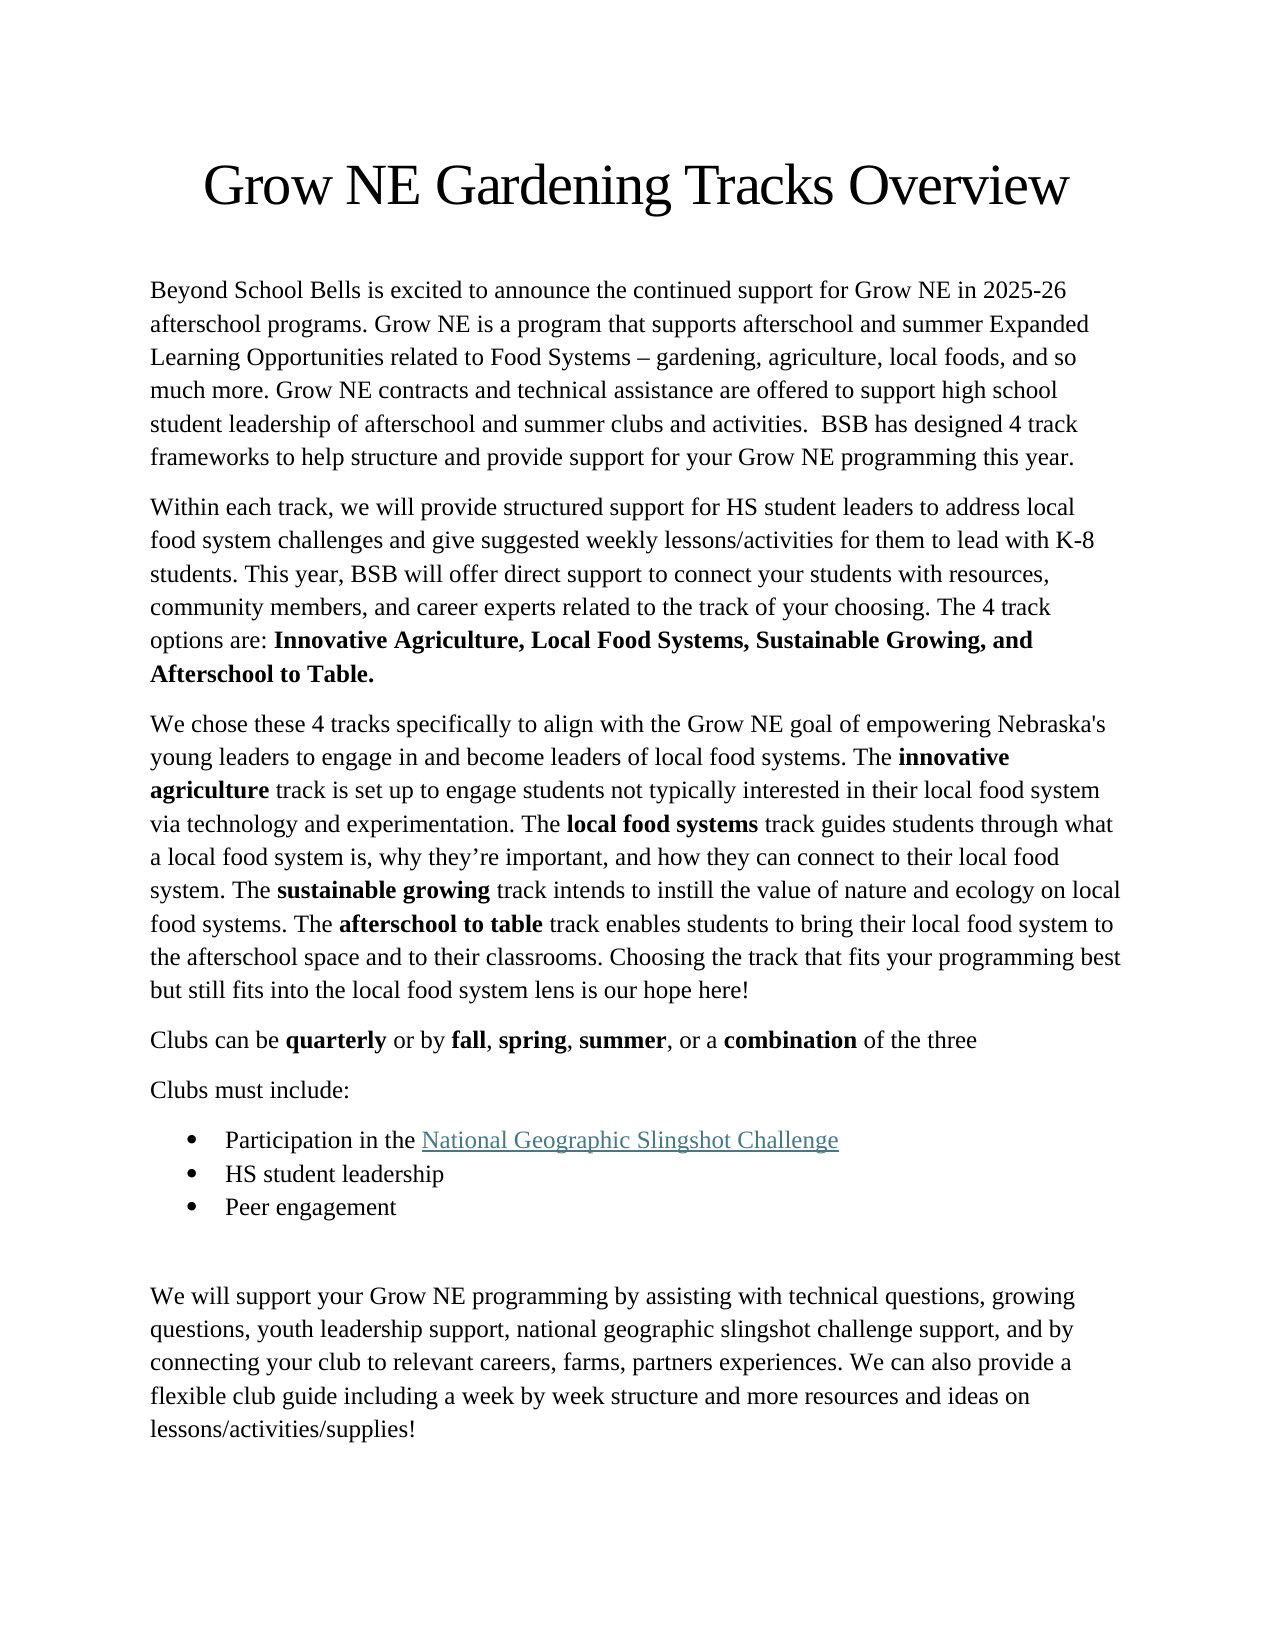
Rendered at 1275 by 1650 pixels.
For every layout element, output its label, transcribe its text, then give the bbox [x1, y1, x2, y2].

text We chose these 4 tracks specifically to align with the Grow NE goal of empowering Nebraska's young leaders to engage in and become leaders of local food systems. The innovative agriculture track is set up to engage students not typically interested in their local food system via technology and experimentation. The local food systems track guides students through what a local food system is, why they’re important, and how they can connect to their local food system. The sustainable growing track intends to instill the value of nature and ecology on local food systems. The afterschool to table track enables students to bring their local food system to the afterschool space and to their classrooms. Choosing the track that fits your programming best but still fits into the local food system lens is our hope here! [150, 709, 1125, 1004]
text Clubs must include: [150, 1075, 1125, 1104]
text Within each track, we will provide structured support for HS student leaders to address local food system challenges and give suggested weekly lessons/activities for them to lead with K-8 students. This year, BSB will offer direct support to connect your students with resources, community members, and career experts related to the track of your choosing. The 4 track options are: Innovative Agriculture, Local Food Systems, Sustainable Growing, and Afterschool to Table. [150, 492, 1125, 687]
list HS student leadership [187, 1159, 1125, 1187]
list Peer engagement [187, 1192, 1125, 1221]
title Grow NE Gardening Tracks Overview [150, 150, 1125, 217]
text We will support your Grow NE programming by assisting with technical questions, growing questions, youth leadership support, national geographic slingshot challenge support, and by connecting your club to relevant careers, farms, partners experiences. We can also provide a flexible club guide including a week by week structure and more resources and ideas on lessons/activities/supplies! [150, 1242, 1125, 1443]
text Beyond School Bells is excited to announce the continued support for Grow NE in 2025-26 afterschool programs. Grow NE is a program that supports afterschool and summer Expanded Learning Opportunities related to Food Systems – gardening, agriculture, local foods, and so much more. Grow NE contracts and technical assistance are offered to support high school student leadership of afterschool and summer clubs and activities. BSB has designed 4 track frameworks to help structure and provide support for your Grow NE programming this year. [150, 275, 1125, 471]
text Clubs can be quarterly or by fall, spring, summer, or a combination of the three [150, 1025, 1125, 1054]
list Participation in the National Geographic Slingshot Challenge [187, 1125, 1125, 1154]
